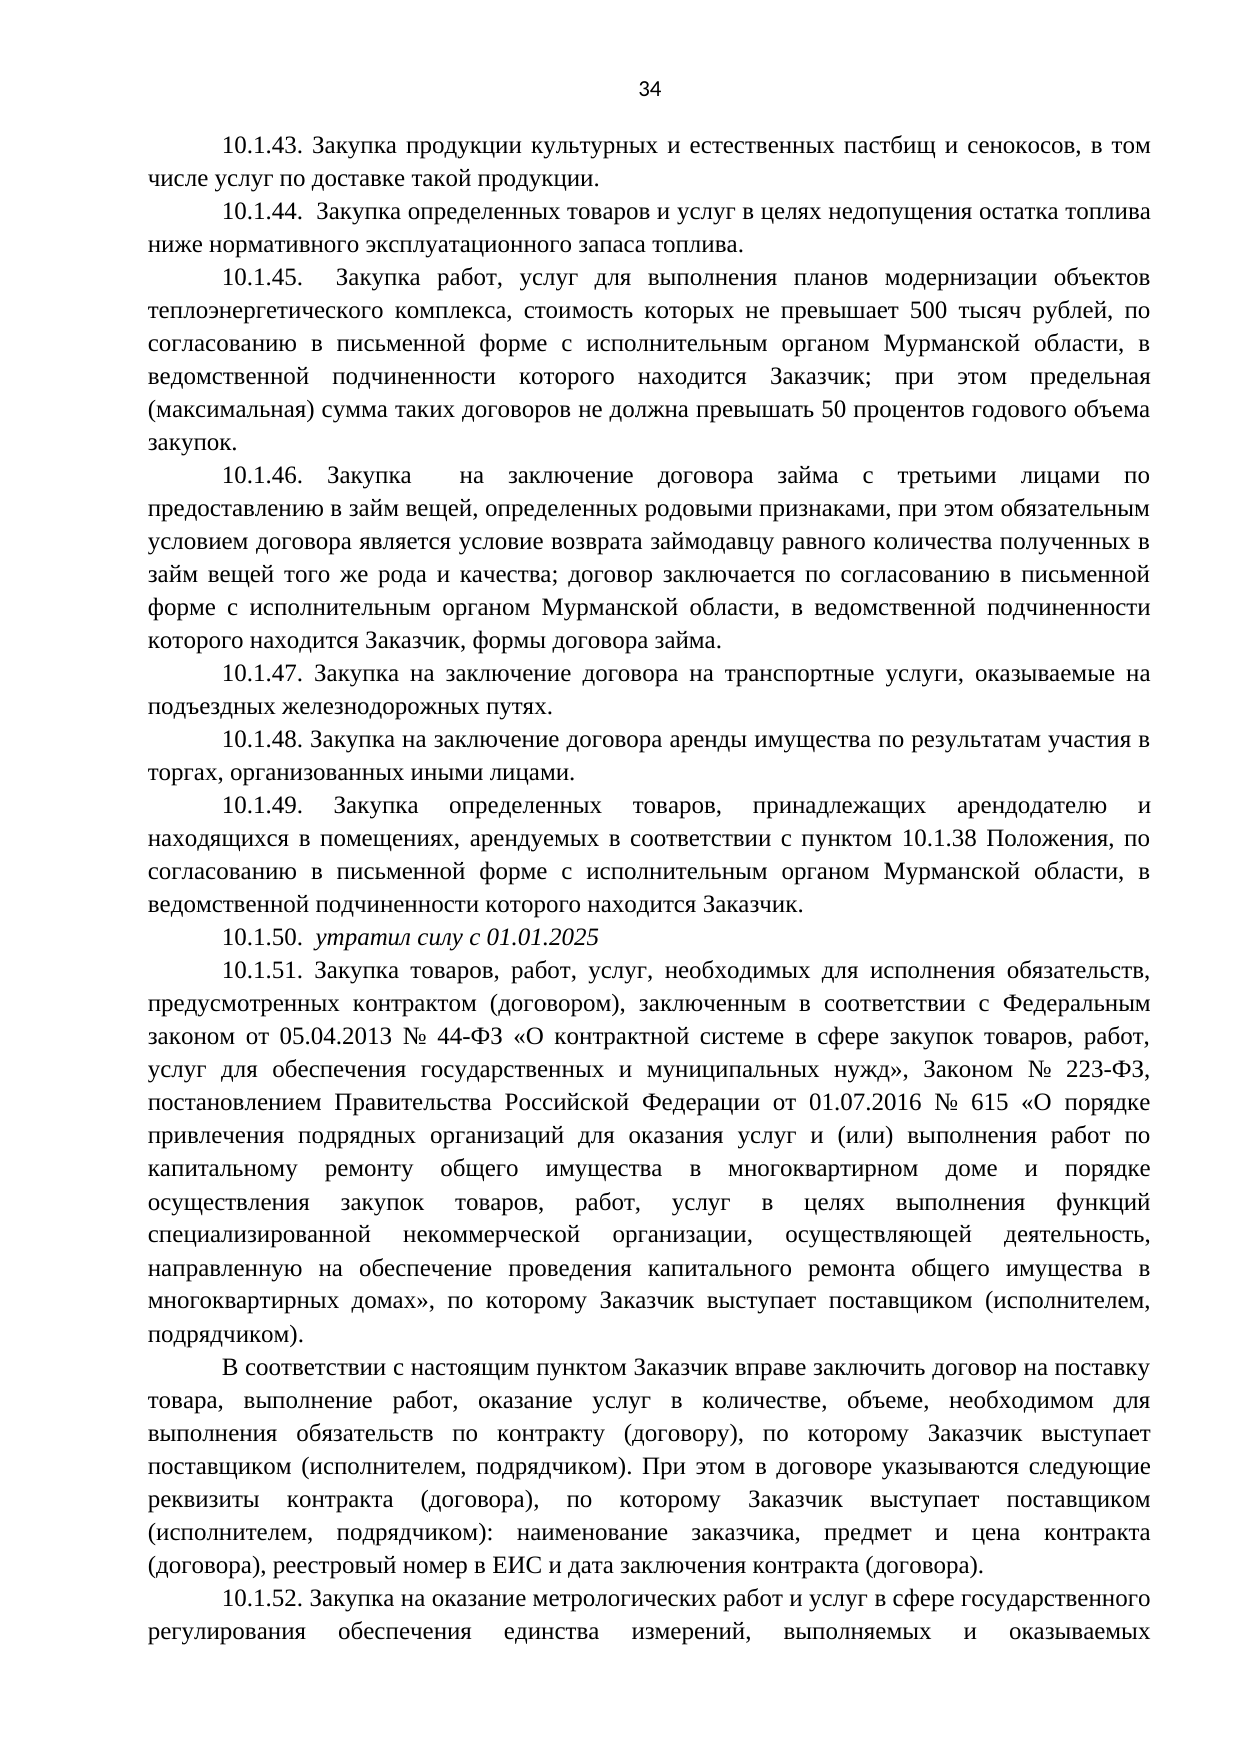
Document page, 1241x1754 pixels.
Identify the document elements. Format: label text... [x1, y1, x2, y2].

text 10.1.43. Закупка продукции культурных и естественных пастбищ и сенокосов, в том числе услуг по доставке такой продукции. [148, 130, 1152, 192]
text 10.1.47. Закупка на заключение договора на транспортные услуги, оказываемые на подъездных железнодорожных путях. [148, 658, 1152, 720]
text 10.1.44. Закупка определенных товаров и услуг в целях недопущения остатка топлива ниже нормативного эксплуатационного запаса топлива. [148, 196, 1152, 258]
text 10.1.45. Закупка работ, услуг для выполнения планов модернизации объектов теплоэнергетического комплекса, стоимость которых не превышает 500 тысяч рублей, по согласованию в письменной форме с исполнительным органом Мурманской области, в ведомственной подчиненности которого находится Заказчик; при этом предельная (максимальная) сумма таких договоров не должна превышать 50 процентов годового объема закупок. [148, 262, 1152, 456]
text 10.1.48. Закупка на заключение договора аренды имущества по результатам участия в торгах, организованных иными лицами. [148, 724, 1152, 786]
text 10.1.49. Закупка определенных товаров, принадлежащих арендодателю и находящихся в помещениях, арендуемых в соответствии с пунктом 10.1.38 Положения, по согласованию в письменной форме с исполнительным органом Мурманской области, в ведомственной подчиненности которого находится Заказчик. [148, 790, 1152, 918]
text 10.1.46. Закупка на заключение договора займа с третьими лицами по предоставлению в займ вещей, определенных родовыми признаками, при этом обязательным условием договора является условие возврата займодавцу равного количества полученных в займ вещей того же рода и качества; договор заключается по согласованию в письменной форме с исполнительным органом Мурманской области, в ведомственной подчиненности которого находится Заказчик, формы договора займа. [148, 460, 1152, 654]
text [148, 1583, 1152, 1644]
text 10.1.50. утратил силу с 01.01.2025 [148, 922, 1152, 951]
text В соответствии с настоящим пунктом Заказчик вправе заключить договор на поставку товара, выполнение работ, оказание услуг в количестве, объеме, необходимом для выполнения обязательств по контракту (договору), по которому Заказчик выступает поставщиком (исполнителем, подрядчиком). При этом в договоре указываются следующие реквизиты контракта (договора), по которому Заказчик выступает поставщиком (исполнителем, подрядчиком): наименование заказчика, предмет и цена контракта (договора), реестровый номер в ЕИС и дата заключения контракта (договора). [148, 1352, 1152, 1578]
text 10.1.51. Закупка товаров, работ, услуг, необходимых для исполнения обязательств, предусмотренных контрактом (договором), заключенным в соответствии с Федеральным законом от 05.04.2013 № 44-ФЗ «О контрактной системе в сфере закупок товаров, работ, услуг для обеспечения государственных и муниципальных нужд», Законом № 223-ФЗ, постановлением Правительства Российской Федерации от 01.07.2016 № 615 «О порядке привлечения подрядных организаций для оказания услуг и (или) выполнения работ по капитальному ремонту общего имущества в многоквартирном доме и порядке осуществления закупок товаров, работ, услуг в целях выполнения функций специализированной некоммерческой организации, осуществляющей деятельность, направленную на обеспечение проведения капитального ремонта общего имущества в многоквартирных домах», по которому Заказчик выступает поставщиком (исполнителем, подрядчиком). [148, 955, 1152, 1347]
